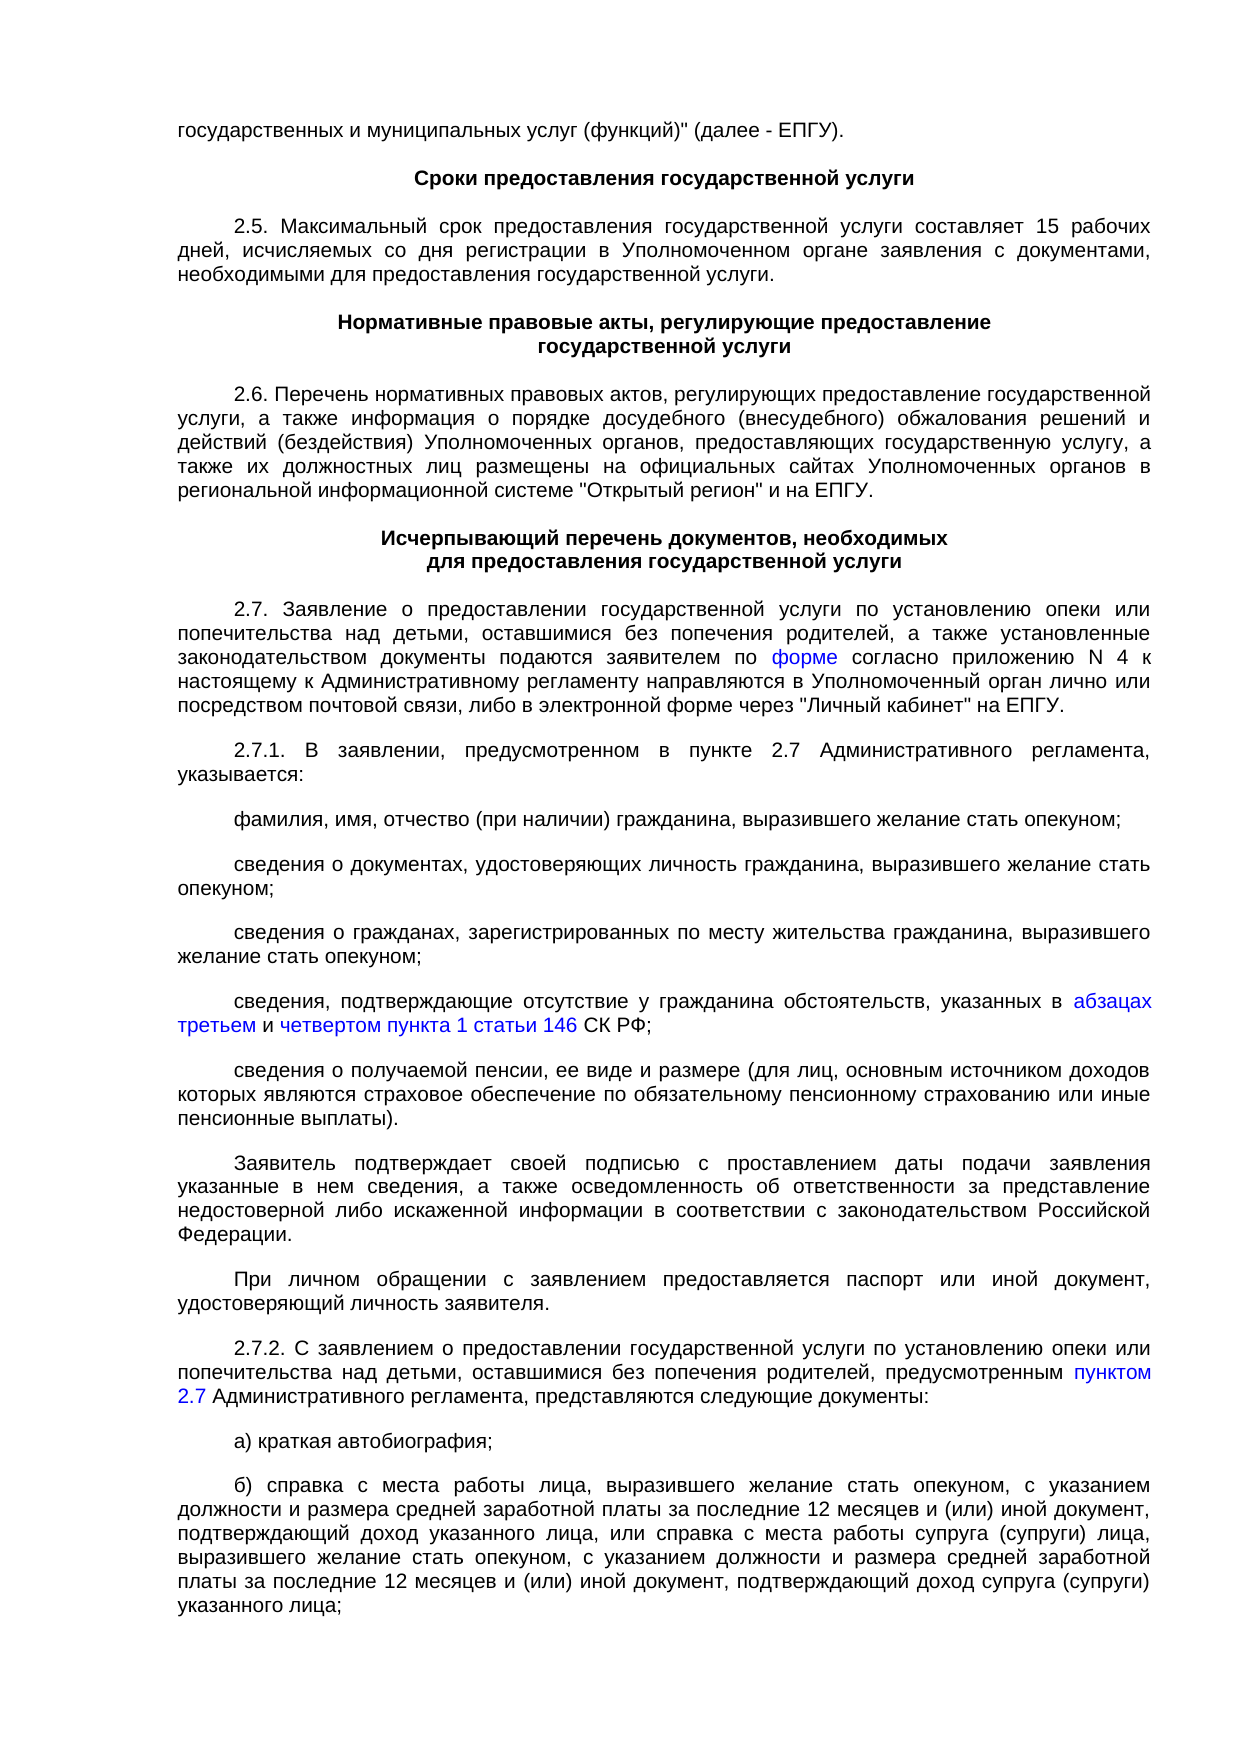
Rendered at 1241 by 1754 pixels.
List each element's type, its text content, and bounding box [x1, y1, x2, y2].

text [177, 118, 1152, 142]
text 2.7.2. С заявлением о предоставлении государственной услуги по установлению опеки или попечительства над детьми, оставшимися без попечения родителей, предусмотренным пунктом 2.7 Административного регламента, представляются следующие документы: [177, 1336, 1152, 1408]
text 2.7.1. В заявлении, предусмотренном в пункте 2.7 Административного регламента, указывается: [177, 738, 1152, 786]
title для предоставления государственной услуги [177, 549, 1152, 573]
text б) справка с места работы лица, выразившего желание стать опекуном, с указанием должности и размера средней заработной платы за последние 12 месяцев и (или) иной документ, подтверждающий доход указанного лица, или справка с места работы супруга (супруги) лица, выразившего желание стать опекуном, с указанием должности и размера средней заработной платы за последние 12 месяцев и (или) иной документ, подтверждающий доход супруга (супруги) указанного лица; [177, 1473, 1152, 1617]
title государственной услуги [177, 334, 1152, 358]
title Нормативные правовые акты, регулирующие предоставление [177, 310, 1152, 334]
text 2.7. Заявление о предоставлении государственной услуги по установлению опеки или попечительства над детьми, оставшимися без попечения родителей, а также установленные законодательством документы подаются заявителем по форме согласно приложению N 4 к настоящему к Административному регламенту направляются в Уполномоченный орган лично или посредством почтовой связи, либо в электронной форме через "Личный кабинет" на ЕПГУ. [177, 597, 1152, 717]
text а) краткая автобиография; [177, 1428, 1152, 1452]
text сведения о документах, удостоверяющих личность гражданина, выразившего желание стать опекуном; [177, 851, 1152, 899]
text 2.6. Перечень нормативных правовых актов, регулирующих предоставление государственной услуги, а также информация о порядке досудебного (внесудебного) обжалования решений и действий (бездействия) Уполномоченных органов, предоставляющих государственную услугу, а также их должностных лиц размещены на официальных сайтах Уполномоченных органов в региональной информационной системе "Открытый регион" и на ЕПГУ. [177, 382, 1152, 501]
text сведения, подтверждающие отсутствие у гражданина обстоятельств, указанных в абзацах третьем и четвертом пункта 1 статьи 146 СК РФ; [177, 989, 1152, 1037]
text 2.5. Максимальный срок предоставления государственной услуги составляет 15 рабочих дней, исчисляемых со дня регистрации в Уполномоченном органе заявления с документами, необходимыми для предоставления государственной услуги. [177, 214, 1152, 286]
text При личном обращении с заявлением предоставляется паспорт или иной документ, удостоверяющий личность заявителя. [177, 1267, 1152, 1315]
text сведения о получаемой пенсии, ее виде и размере (для лиц, основным источником доходов которых являются страховое обеспечение по обязательному пенсионному страхованию или иные пенсионные выплаты). [177, 1058, 1152, 1129]
text фамилия, имя, отчество (при наличии) гражданина, выразившего желание стать опекуном; [177, 807, 1152, 831]
title Сроки предоставления государственной услуги [177, 166, 1152, 190]
title Исчерпывающий перечень документов, необходимых [177, 525, 1152, 549]
text Заявитель подтверждает своей подписью с проставлением даты подачи заявления указанные в нем сведения, а также осведомленность об ответственности за представление недостоверной либо искаженной информации в соответствии с законодательством Российской Федерации. [177, 1150, 1152, 1246]
text сведения о гражданах, зарегистрированных по месту жительства гражданина, выразившего желание стать опекуном; [177, 920, 1152, 968]
